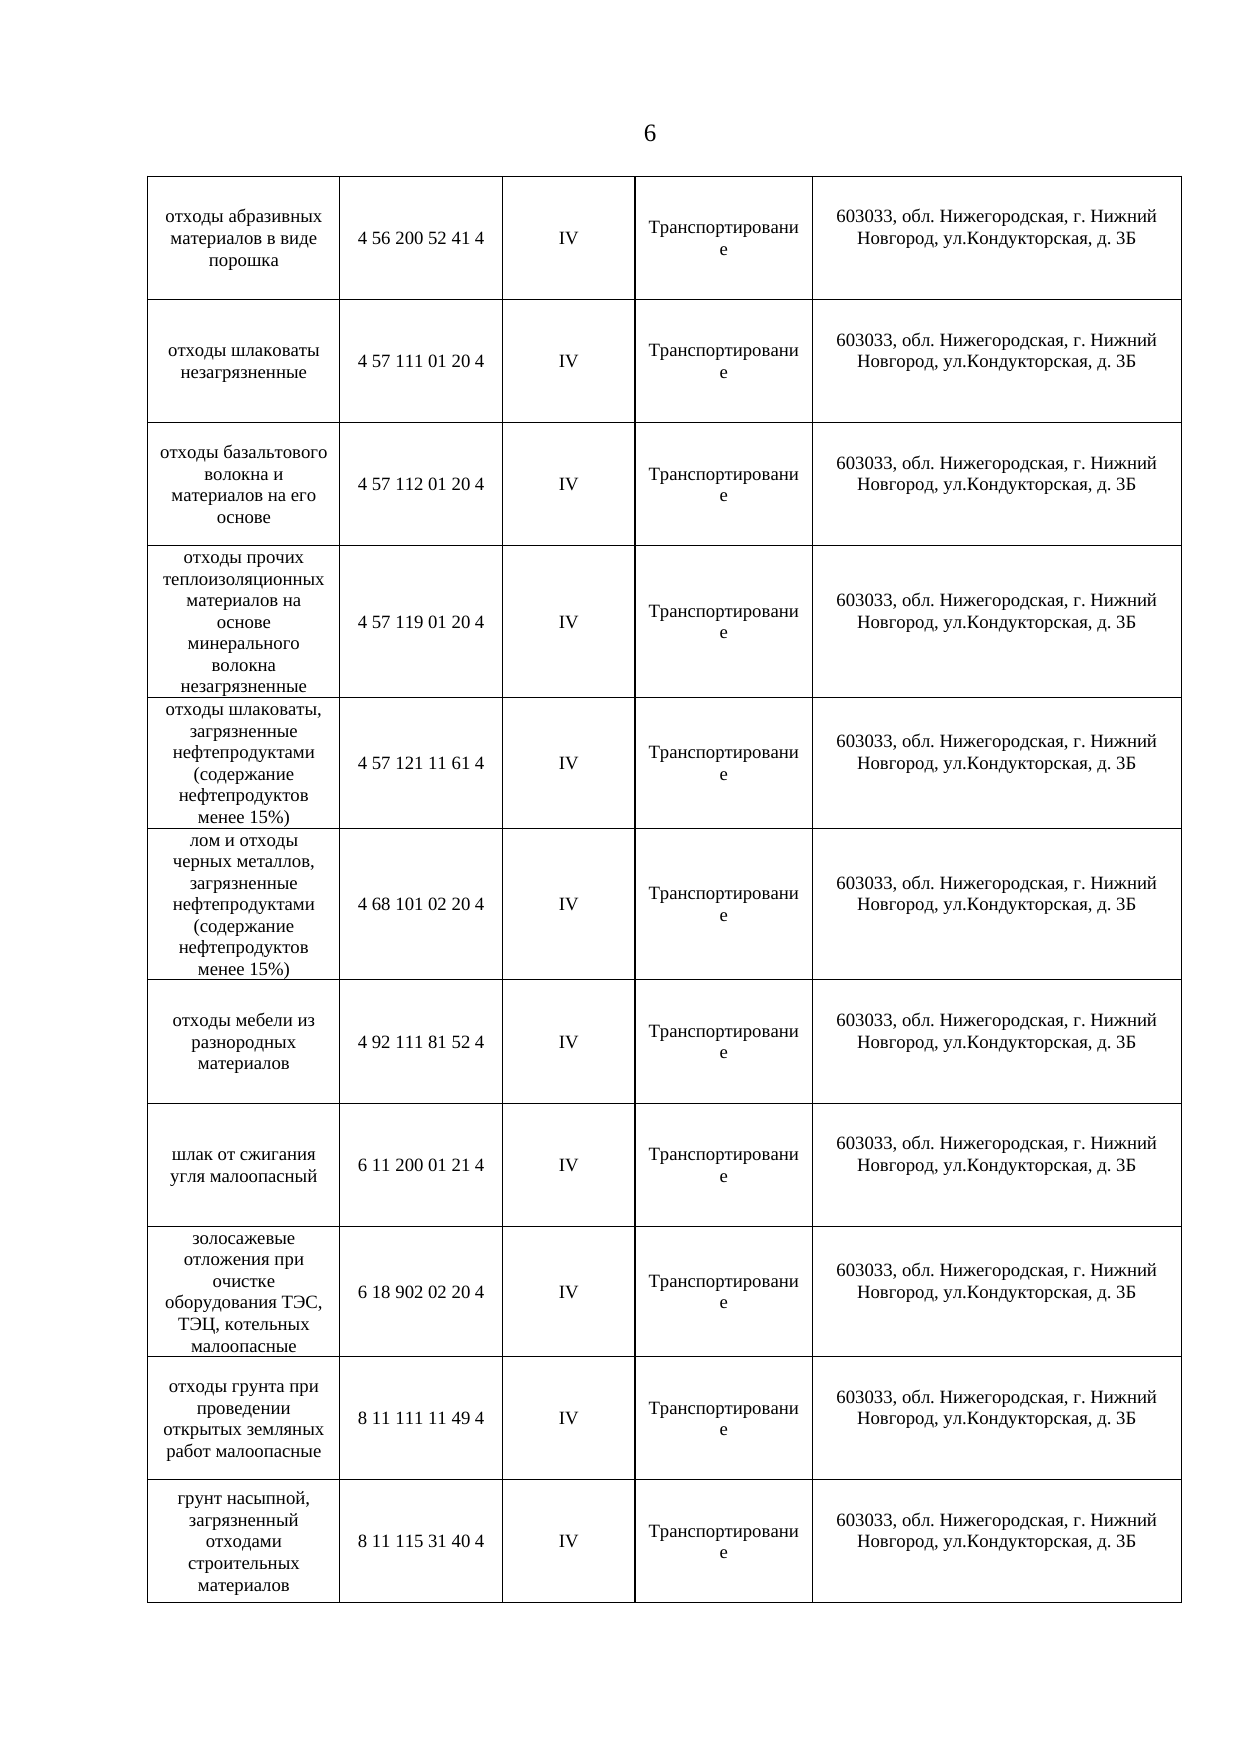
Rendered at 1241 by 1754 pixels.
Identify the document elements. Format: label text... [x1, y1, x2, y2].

table_cell Транспортирование [636, 980, 812, 1102]
table_cell 4 57 119 01 20 4 [340, 546, 502, 697]
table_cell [813, 1480, 1181, 1602]
table_cell 603033, обл. Нижегородская, г. Нижний Новгород, ул.Кондукторская, д. 3Б [813, 1357, 1181, 1479]
table_cell 4 57 112 01 20 4 [340, 423, 502, 545]
table_cell 603033, обл. Нижегородская, г. Нижний Новгород, ул.Кондукторская, д. 3Б [813, 423, 1181, 545]
table_cell 4 68 101 02 20 4 [340, 829, 502, 979]
table_cell 603033, обл. Нижегородская, г. Нижний Новгород, ул.Кондукторская, д. 3Б [813, 546, 1181, 697]
table_cell Транспортирование [636, 1104, 812, 1226]
table_cell IV [503, 177, 634, 299]
table_cell Транспортирование [636, 1227, 812, 1356]
table_cell лом и отходы черных металлов, загрязненные нефтепродуктами (содержание нефтепродуктов менее 15%) [148, 829, 339, 979]
table_cell 8 11 115 31 40 4 [340, 1480, 502, 1602]
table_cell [813, 300, 1181, 422]
table_cell 8 11 111 11 49 4 [340, 1357, 502, 1479]
table_cell IV [503, 546, 634, 697]
table_cell Транспортирование [636, 1357, 812, 1479]
table_cell Транспортирование [636, 423, 812, 545]
table_cell IV [503, 1480, 634, 1602]
table_cell 4 92 111 81 52 4 [340, 980, 502, 1102]
table_cell 6 11 200 01 21 4 [340, 1104, 502, 1226]
table_cell IV [503, 1104, 634, 1226]
table_cell шлак от сжигания угля малоопасный [148, 1104, 339, 1226]
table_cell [813, 177, 1181, 299]
table_cell отходы абразивных материалов в виде порошка [148, 177, 339, 299]
table_cell IV [503, 829, 634, 979]
table_cell Транспортирование [636, 1480, 812, 1602]
table_cell Транспортирование [636, 177, 812, 299]
table_cell Транспортирование [636, 546, 812, 697]
table_cell 4 57 111 01 20 4 [340, 300, 502, 422]
table_cell отходы шлаковаты, загрязненные нефтепродуктами (содержание нефтепродуктов менее 15%) [148, 698, 339, 827]
table_cell IV [503, 698, 634, 827]
table_cell золосажевые отложения при очистке оборудования ТЭС, ТЭЦ, котельных малоопасные [148, 1227, 339, 1356]
table_cell отходы прочих теплоизоляционных материалов на основе минерального волокна незагрязненные [148, 546, 339, 697]
table_cell 4 57 121 11 61 4 [340, 698, 502, 827]
table_cell IV [503, 300, 634, 422]
table_cell 603033, обл. Нижегородская, г. Нижний Новгород, ул.Кондукторская, д. 3Б [813, 698, 1181, 827]
table_cell IV [503, 980, 634, 1102]
table_cell 603033, обл. Нижегородская, г. Нижний Новгород, ул.Кондукторская, д. 3Б [813, 1104, 1181, 1226]
table_cell 4 56 200 52 41 4 [340, 177, 502, 299]
table_cell Транспортирование [636, 698, 812, 827]
table_cell 603033, обл. Нижегородская, г. Нижний Новгород, ул.Кондукторская, д. 3Б [813, 829, 1181, 979]
table_cell IV [503, 1227, 634, 1356]
table_cell отходы грунта при проведении открытых земляных работ малоопасные [148, 1357, 339, 1479]
table_cell 603033, обл. Нижегородская, г. Нижний Новгород, ул.Кондукторская, д. 3Б [813, 980, 1181, 1102]
table_cell Транспортирование [636, 829, 812, 979]
table_cell IV [503, 423, 634, 545]
table_cell отходы мебели из разнородных материалов [148, 980, 339, 1102]
table_cell отходы базальтового волокна и материалов на его основе [148, 423, 339, 545]
table_cell грунт насыпной, загрязненный отходами строительных материалов [148, 1480, 339, 1602]
table_cell Транспортирование [636, 300, 812, 422]
table_cell IV [503, 1357, 634, 1479]
table_cell 603033, обл. Нижегородская, г. Нижний Новгород, ул.Кондукторская, д. 3Б [813, 1227, 1181, 1356]
table_cell 6 18 902 02 20 4 [340, 1227, 502, 1356]
table_cell отходы шлаковаты незагрязненные [148, 300, 339, 422]
